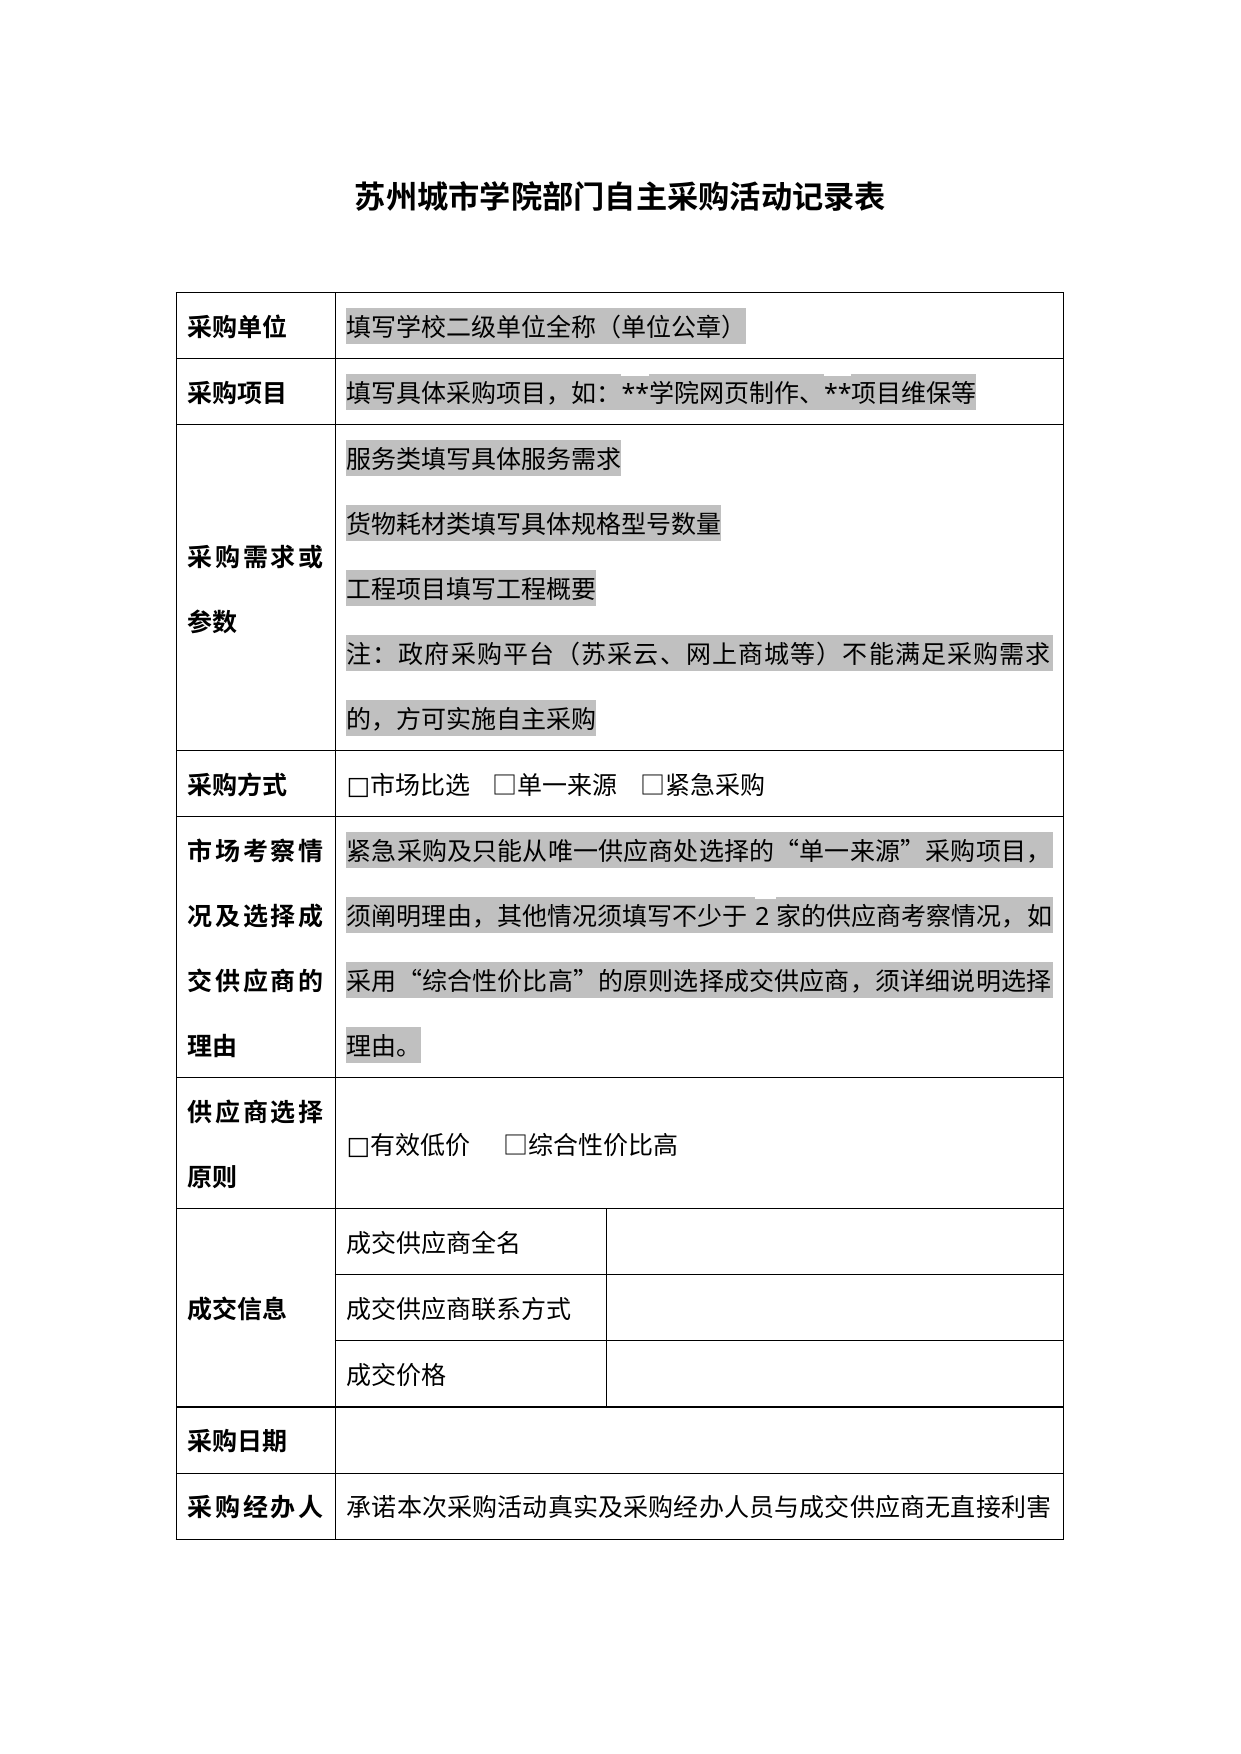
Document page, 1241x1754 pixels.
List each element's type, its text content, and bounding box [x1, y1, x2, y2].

table_cell 服务类填写具体服务需求 货物耗材类填写具体规格型号数量 工程项目填写工程概要 注：政府采购平台（苏采云、网上商城等）不能满足采购需求的，方可实施自主采购 [336, 425, 1063, 750]
table_cell 采购项目 [177, 359, 335, 424]
table_cell 成交供应商联系方式 [336, 1275, 606, 1340]
table_cell 供应商选择原则 [177, 1078, 335, 1208]
table_cell 成交价格 [336, 1341, 606, 1406]
table_header 填写学校二级单位全称（单位公章） [336, 293, 1063, 358]
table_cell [336, 1474, 1063, 1538]
table_cell 采购经办人员 [177, 1474, 335, 1538]
table_cell 采购日期 [177, 1408, 335, 1472]
table_cell 市场考察情况及选择成交供应商的理由 [177, 817, 335, 1077]
table_header 采购单位 [177, 293, 335, 358]
table_cell 成交供应商全名 [336, 1209, 606, 1274]
table_cell [607, 1209, 1063, 1274]
text 苏州城市学院部门自主采购活动记录表 [187, 162, 1053, 227]
table_cell □有效低价 □综合性价比高 [336, 1078, 1063, 1208]
table_cell [607, 1275, 1063, 1340]
table_cell □市场比选 □单一来源 □紧急采购 [336, 751, 1063, 816]
table_cell [336, 1408, 1063, 1472]
table_cell 采购方式 [177, 751, 335, 816]
table_cell 紧急采购及只能从唯一供应商处选择的“单一来源”采购项目，须阐明理由，其他情况须填写不少于 2 家的供应商考察情况，如采用“综合性价比高”的原则选择成交供应商，须详细说明选择理由。 [336, 817, 1063, 1077]
table_cell 成交信息 [177, 1209, 335, 1406]
table_cell 采购需求或参数 [177, 425, 335, 750]
table_cell 填写具体采购项目，如：**学院网页制作、**项目维保等 [336, 359, 1063, 424]
table_cell [607, 1341, 1063, 1406]
